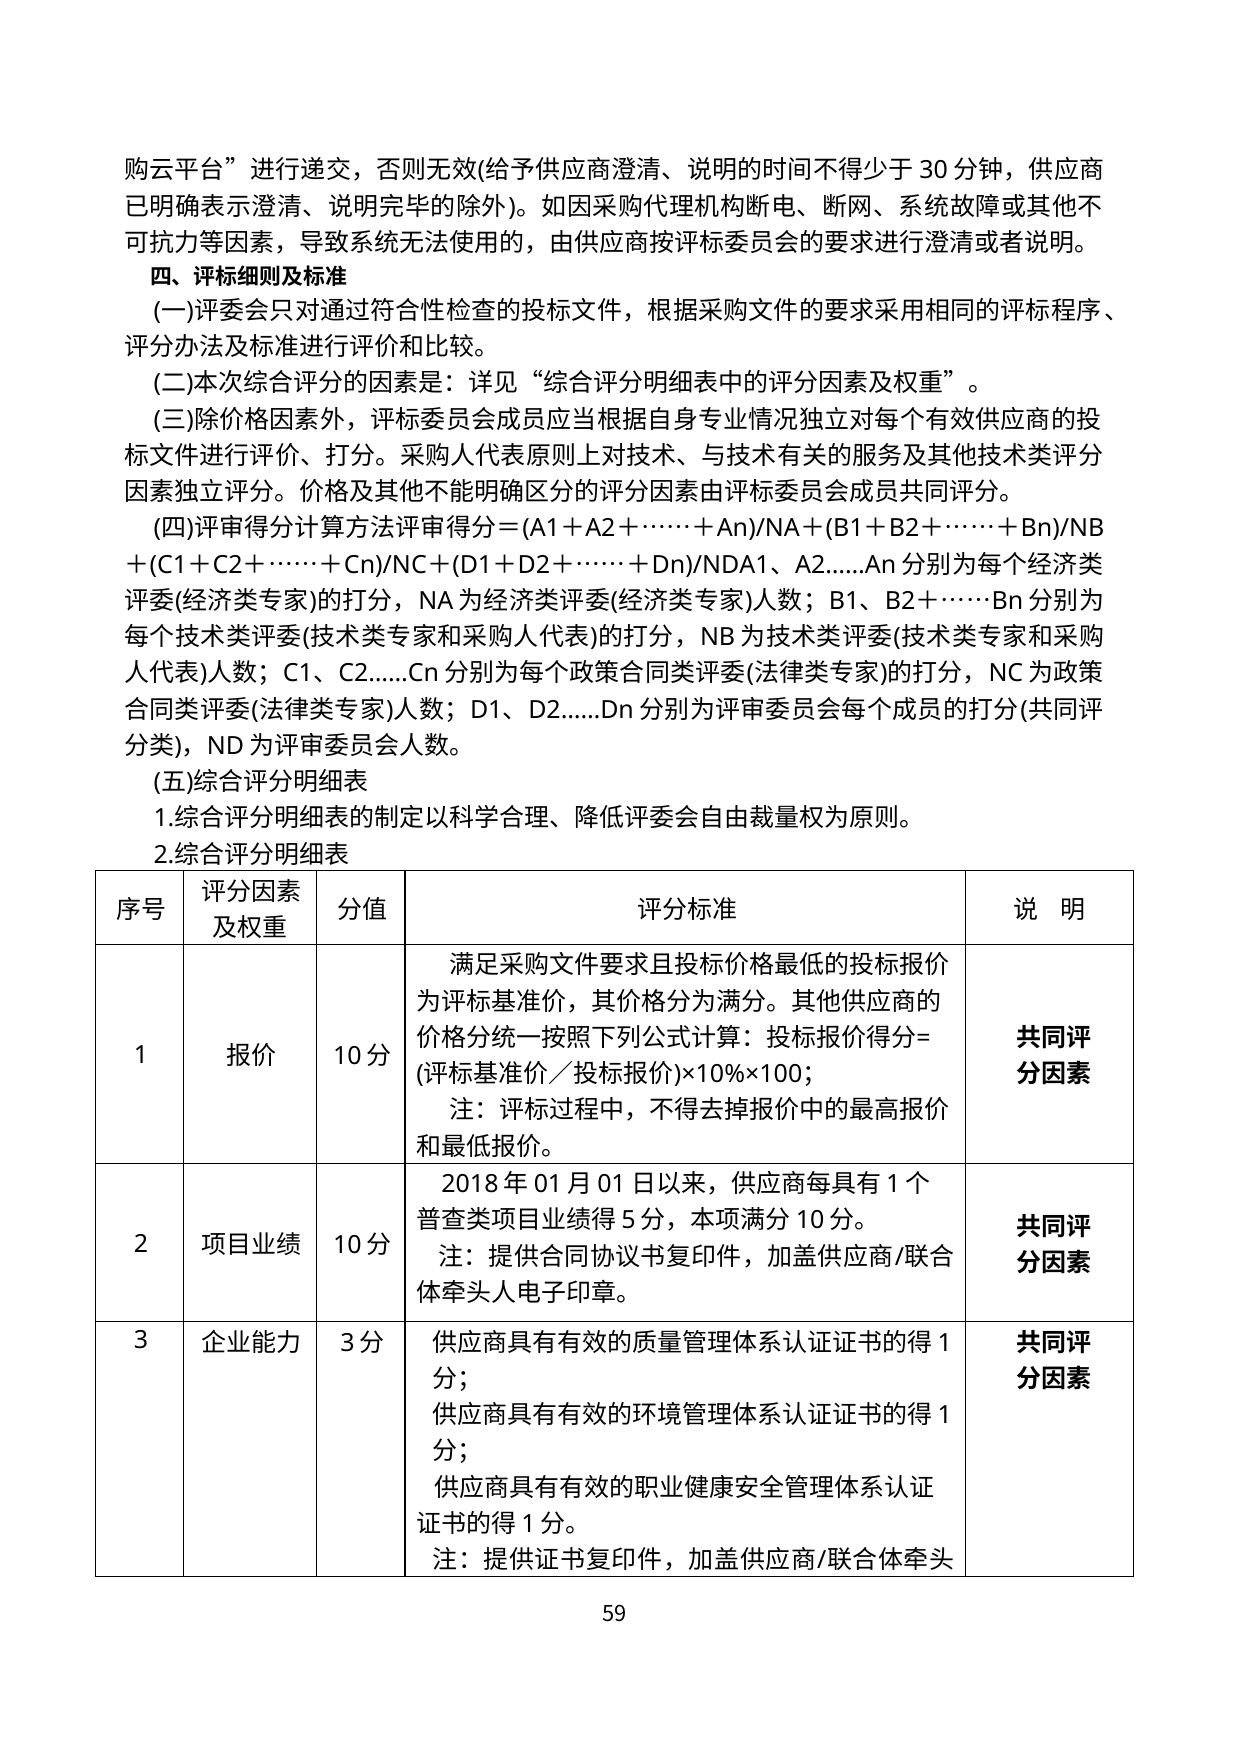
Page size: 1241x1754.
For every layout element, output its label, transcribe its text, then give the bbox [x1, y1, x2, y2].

table_cell 共同评 分因素 [966, 1322, 1133, 1576]
table_cell 3 [96, 1322, 183, 1576]
table_cell 满足采购文件要求且投标价格最低的投标报价为评标基准价，其价格分为满分。其他供应商的价格分统一按照下列公式计算：投标报价得分=(评标基准价／投标报价)×10%×100； 注：评标过程中，不得去掉报价中的最高报价和最低报价。 [406, 945, 965, 1162]
table_cell 项目业绩 [184, 1164, 316, 1321]
table_cell 报价 [184, 945, 316, 1162]
text (一)评委会只对通过符合性检查的投标文件，根据采购文件的要求采用相同的评标程序、评分办法及标准进行评价和比较。 [124, 290, 1104, 363]
table_header 说 明 [966, 871, 1133, 944]
text (四)评审得分计算方法评审得分＝(A1＋A2＋……＋An)/NA＋(B1＋B2＋……＋Bn)/NB＋(C1＋C2＋……＋Cn)/NC＋(D1＋D2＋……＋Dn)/NDA1、A2……An分别为每个经济类评委(经济类专家)的打分，NA为经济类评委(经济类专家)人数；B1、B2＋……Bn分别为每个技术类评委(技术类专家和采购人代表)的打分，NB为技术类评委(技术类专家和采购人代表)人数；C1、C2……Cn分别为每个政策合同类评委(法律类专家)的打分，NC为政策合同类评委(法律类专家)人数；D1、D2……Dn分别为评审委员会每个成员的打分(共同评分类)，ND为评审委员会人数。 [124, 508, 1104, 762]
text 2.综合评分明细表 [124, 834, 1104, 870]
text 四、评标细则及标准 [124, 259, 1104, 290]
table_cell 10分 [317, 1164, 404, 1321]
table_header 评分标准 [406, 871, 965, 944]
table_cell 2018年01月01日以来，供应商每具有1个普查类项目业绩得5分，本项满分10分。 注：提供合同协议书复印件，加盖供应商/联合体牵头人电子印章。 [406, 1164, 965, 1321]
text (五)综合评分明细表 [124, 762, 1104, 798]
table_cell 10分 [317, 945, 404, 1162]
text 1.综合评分明细表的制定以科学合理、降低评委会自由裁量权为原则。 [124, 798, 1104, 834]
table_cell 2 [96, 1164, 183, 1321]
table_cell 1 [96, 945, 183, 1162]
text (二)本次综合评分的因素是：详见“综合评分明细表中的评分因素及权重”。 [124, 363, 1104, 399]
table_header 分值 [317, 871, 404, 944]
table_cell 3分 [317, 1322, 404, 1576]
table_cell 企业能力 [184, 1322, 316, 1576]
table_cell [406, 1322, 965, 1576]
table_cell 共同评 分因素 [966, 1164, 1133, 1321]
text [124, 150, 1104, 259]
table_cell 共同评 分因素 [966, 945, 1133, 1162]
text (三)除价格因素外，评标委员会成员应当根据自身专业情况独立对每个有效供应商的投标文件进行评价、打分。采购人代表原则上对技术、与技术有关的服务及其他技术类评分因素独立评分。价格及其他不能明确区分的评分因素由评标委员会成员共同评分。 [124, 399, 1104, 508]
table_header 评分因素及权重 [184, 871, 316, 944]
table_header 序号 [96, 871, 183, 944]
